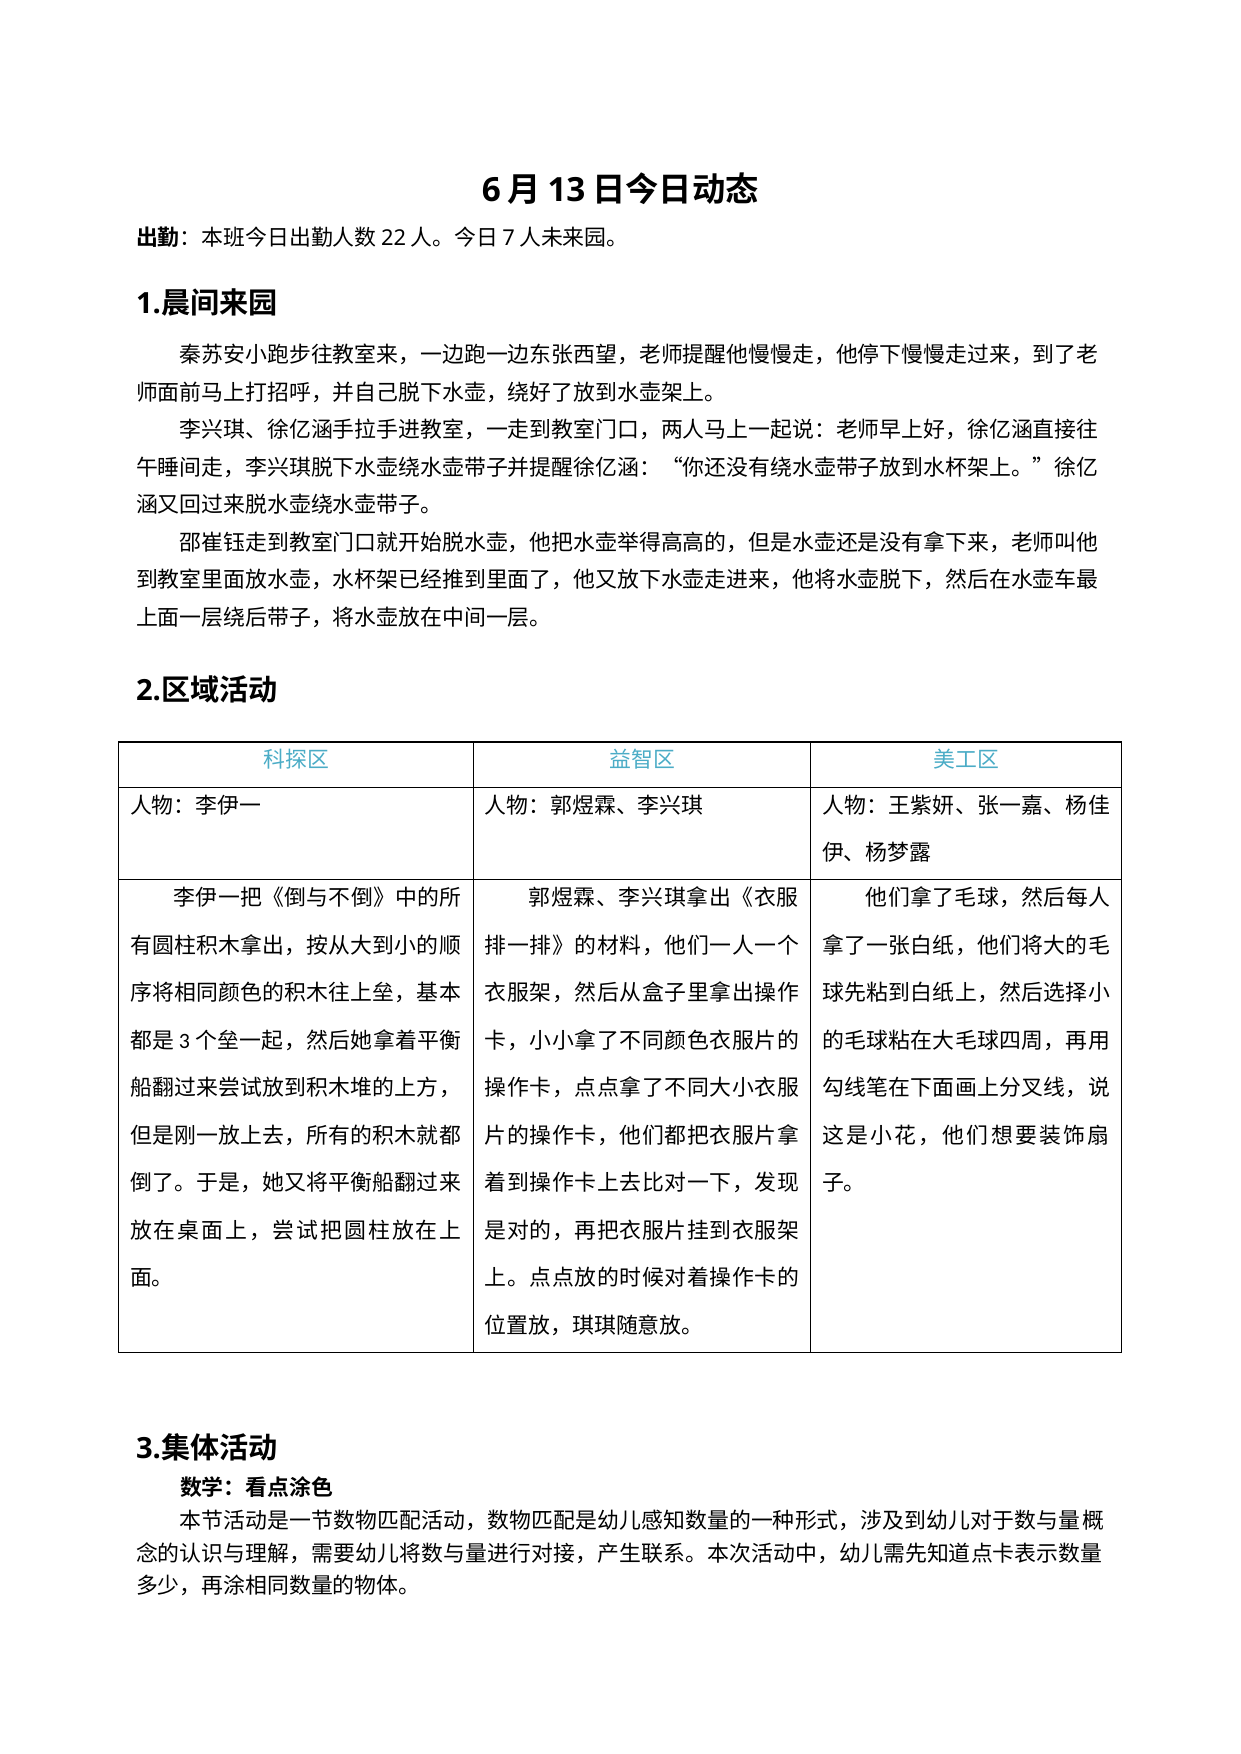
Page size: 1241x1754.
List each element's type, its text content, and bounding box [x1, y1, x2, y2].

table_header 科探区 [119, 743, 473, 787]
table_cell 李伊一把《倒与不倒》中的所有圆柱积木拿出，按从大到小的顺序将相同颜色的积木往上垒，基本都是3个垒一起，然后她拿着平衡船翻过来尝试放到积木堆的上方，但是刚一放上去，所有的积木就都倒了。于是，她又将平衡船翻过来放在桌面上，尝试把圆柱放在上面。 [119, 880, 473, 1352]
table_header 美工区 [811, 743, 1121, 787]
table_cell 郭煜霖、李兴琪拿出《衣服排一排》的材料，他们一人一个衣服架，然后从盒子里拿出操作卡，小小拿了不同颜色衣服片的操作卡，点点拿了不同大小衣服片的操作卡，他们都把衣服片拿着到操作卡上去比对一下，发现是对的，再把衣服片挂到衣服架上。点点放的时候对着操作卡的位置放，琪琪随意放。 [474, 880, 810, 1352]
table_cell 人物：郭煜霖、李兴琪 [474, 788, 810, 879]
text 出勤：本班今日出勤人数22人。今日7人未来园。 [136, 219, 1104, 252]
text 1.晨间来园 [136, 268, 1104, 333]
table_cell 人物：王紫妍、张一嘉、杨佳伊、杨梦露 [811, 788, 1121, 879]
text 3.集体活动 [136, 1428, 1104, 1466]
table_cell 他们拿了毛球，然后每人拿了一张白纸，他们将大的毛球先粘到白纸上，然后选择小的毛球粘在大毛球四周，再用勾线笔在下面画上分叉线，说这是小花，他们想要装饰扇子。 [811, 880, 1121, 1352]
text 秦苏安小跑步往教室来，一边跑一边东张西望，老师提醒他慢慢走，他停下慢慢走过来，到了老师面前马上打招呼，并自己脱下水壶，绕好了放到水壶架上。 [136, 333, 1104, 408]
table_cell 人物：李伊一 [119, 788, 473, 879]
text 数学：看点涂色 [136, 1466, 1104, 1503]
text 本节活动是一节数物匹配活动，数物匹配是幼儿感知数量的一种形式，涉及到幼儿对于数与量概念的认识与理解，需要幼儿将数与量进行对接，产生联系。本次活动中，幼儿需先知道点卡表示数量多少，再涂相同数量的物体。 [136, 1503, 1104, 1601]
text 邵崔钰走到教室门口就开始脱水壶，他把水壶举得高高的，但是水壶还是没有拿下来，老师叫他到教室里面放水壶，水杯架已经推到里面了，他又放下水壶走进来，他将水壶脱下，然后在水壶车最上面一层绕后带子，将水壶放在中间一层。 [136, 520, 1104, 633]
text 6月13日今日动态 [136, 154, 1104, 219]
text 李兴琪、徐亿涵手拉手进教室，一走到教室门口，两人马上一起说：老师早上好，徐亿涵直接往午睡间走，李兴琪脱下水壶绕水壶带子并提醒徐亿涵：“你还没有绕水壶带子放到水杯架上。”徐亿涵又回过来脱水壶绕水壶带子。 [136, 408, 1104, 520]
text 2.区域活动 [136, 670, 1104, 708]
table_header 益智区 [474, 743, 810, 787]
